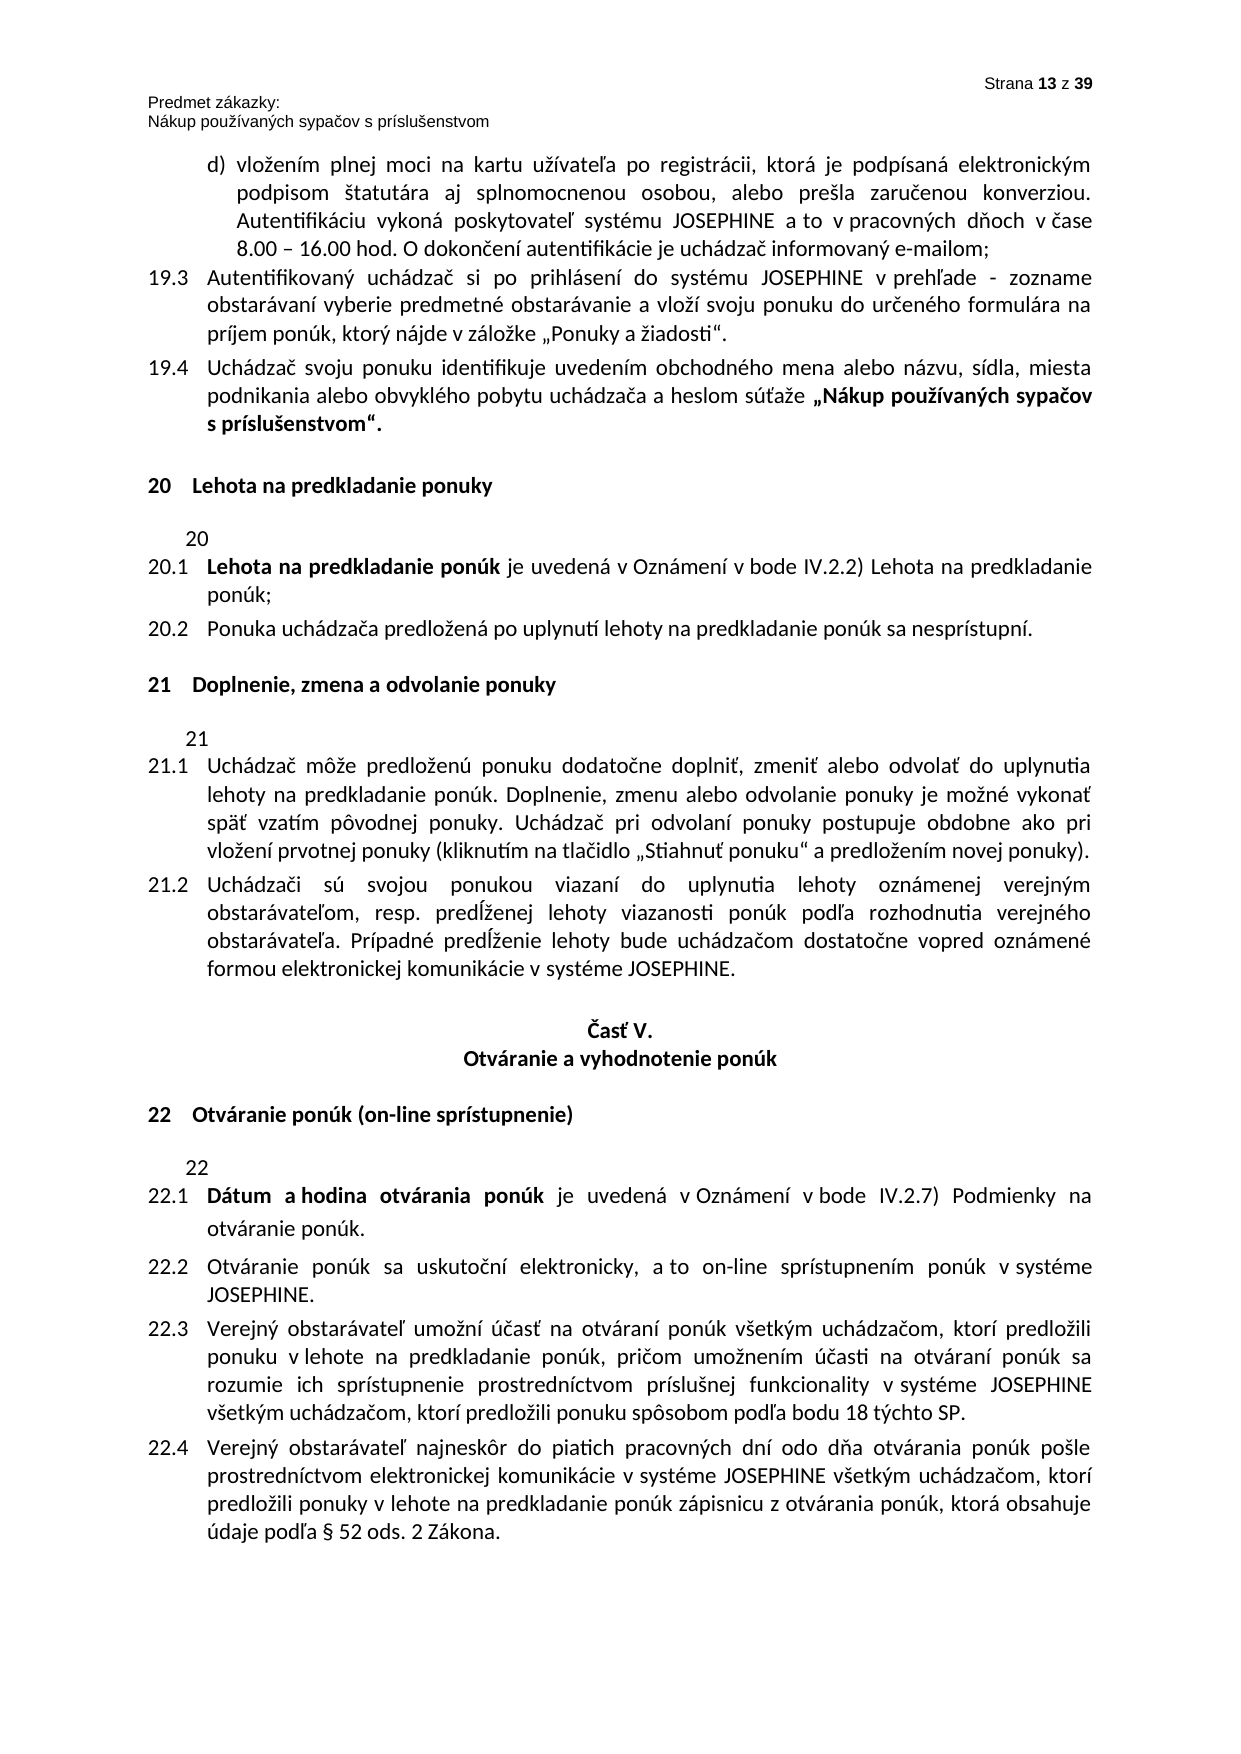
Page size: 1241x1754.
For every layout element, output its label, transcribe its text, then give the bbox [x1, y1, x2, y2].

subtitle Lehota na predkladanie ponuky [148, 471, 1092, 499]
subtitle Otváranie a vyhodnotenie ponúk [148, 1044, 1092, 1072]
list Uchádzač svoju ponuku identifikuje uvedením obchodného mena alebo názvu, sídla, miesta podnikania alebo obvyklého pobytu uchádzača a heslom súťaže „Nákup používaných sypačov s príslušenstvom“. [148, 353, 1092, 437]
list Uchádzači sú svojou ponukou viazaní do uplynutia lehoty oznámenej verejným obstarávateľom, resp. predĺženej lehoty viazanosti ponúk podľa rozhodnutia verejného obstarávateľa. Prípadné predĺženie lehoty bude uchádzačom dostatočne vopred oznámené formou elektronickej komunikácie v systéme JOSEPHINE. [148, 870, 1092, 982]
subtitle Doplnenie, zmena a odvolanie ponuky [148, 671, 1092, 699]
list Otváranie ponúk sa uskutoční elektronicky, a to on-line sprístupnením ponúk v systéme JOSEPHINE. [148, 1252, 1092, 1308]
list Autentifikovaný uchádzač si po prihlásení do systému JOSEPHINE v prehľade - zozname obstarávaní vyberie predmetné obstarávanie a vloží svoju ponuku do určeného formulára na príjem ponúk, ktorý nájde v záložke „Ponuky a žiadosti“. [148, 263, 1092, 347]
list Verejný obstarávateľ umožní účasť na otváraní ponúk všetkým uchádzačom, ktorí predložili ponuku v lehote na predkladanie ponúk, pričom umožnením účasti na otváraní ponúk sa rozumie ich sprístupnenie prostredníctvom príslušnej funkcionality v systéme JOSEPHINE všetkým uchádzačom, ktorí predložili ponuku spôsobom podľa bodu 18 týchto SP. [148, 1314, 1092, 1426]
list vložením plnej moci na kartu užívateľa po registrácii, ktorá je podpísaná elektronickým podpisom štatutára aj splnomocnenou osobou, alebo prešla zaručenou konverziou. Autentifikáciu vykoná poskytovateľ systému JOSEPHINE a to v pracovných dňoch v čase 8.00 – 16.00 hod. O dokončení autentifikácie je uchádzač informovaný e-mailom; [207, 151, 1092, 263]
list Uchádzač môže predloženú ponuku dodatočne doplniť, zmeniť alebo odvolať do uplynutia lehoty na predkladanie ponúk. Doplnenie, zmenu alebo odvolanie ponuky je možné vykonať späť vzatím pôvodnej ponuky. Uchádzač pri odvolaní ponuky postupuje obdobne ako pri vložení prvotnej ponuky (kliknutím na tlačidlo „Stiahnuť ponuku“ a predložením novej ponuky). [148, 752, 1092, 864]
list Verejný obstarávateľ najneskôr do piatich pracovných dní odo dňa otvárania ponúk pošle prostredníctvom elektronickej komunikácie v systéme JOSEPHINE všetkým uchádzačom, ktorí predložili ponuky v lehote na predkladanie ponúk zápisnicu z otvárania ponúk, ktorá obsahuje údaje podľa § 52 ods. 2 Zákona. [148, 1433, 1092, 1545]
list Lehota na predkladanie ponúk je uvedená v Oznámení v bode IV.2.2) Lehota na predkladanie ponúk; [148, 552, 1092, 608]
subtitle Časť V. [148, 1016, 1092, 1044]
list Ponuka uchádzača predložená po uplynutí lehoty na predkladanie ponúk sa nesprístupní. [148, 614, 1092, 643]
list Dátum a hodina otvárania ponúk je uvedená v Oznámení v bode IV.2.7) Podmienky na otváranie ponúk. [148, 1181, 1092, 1242]
subtitle Otváranie ponúk (on-line sprístupnenie) [148, 1100, 1092, 1128]
